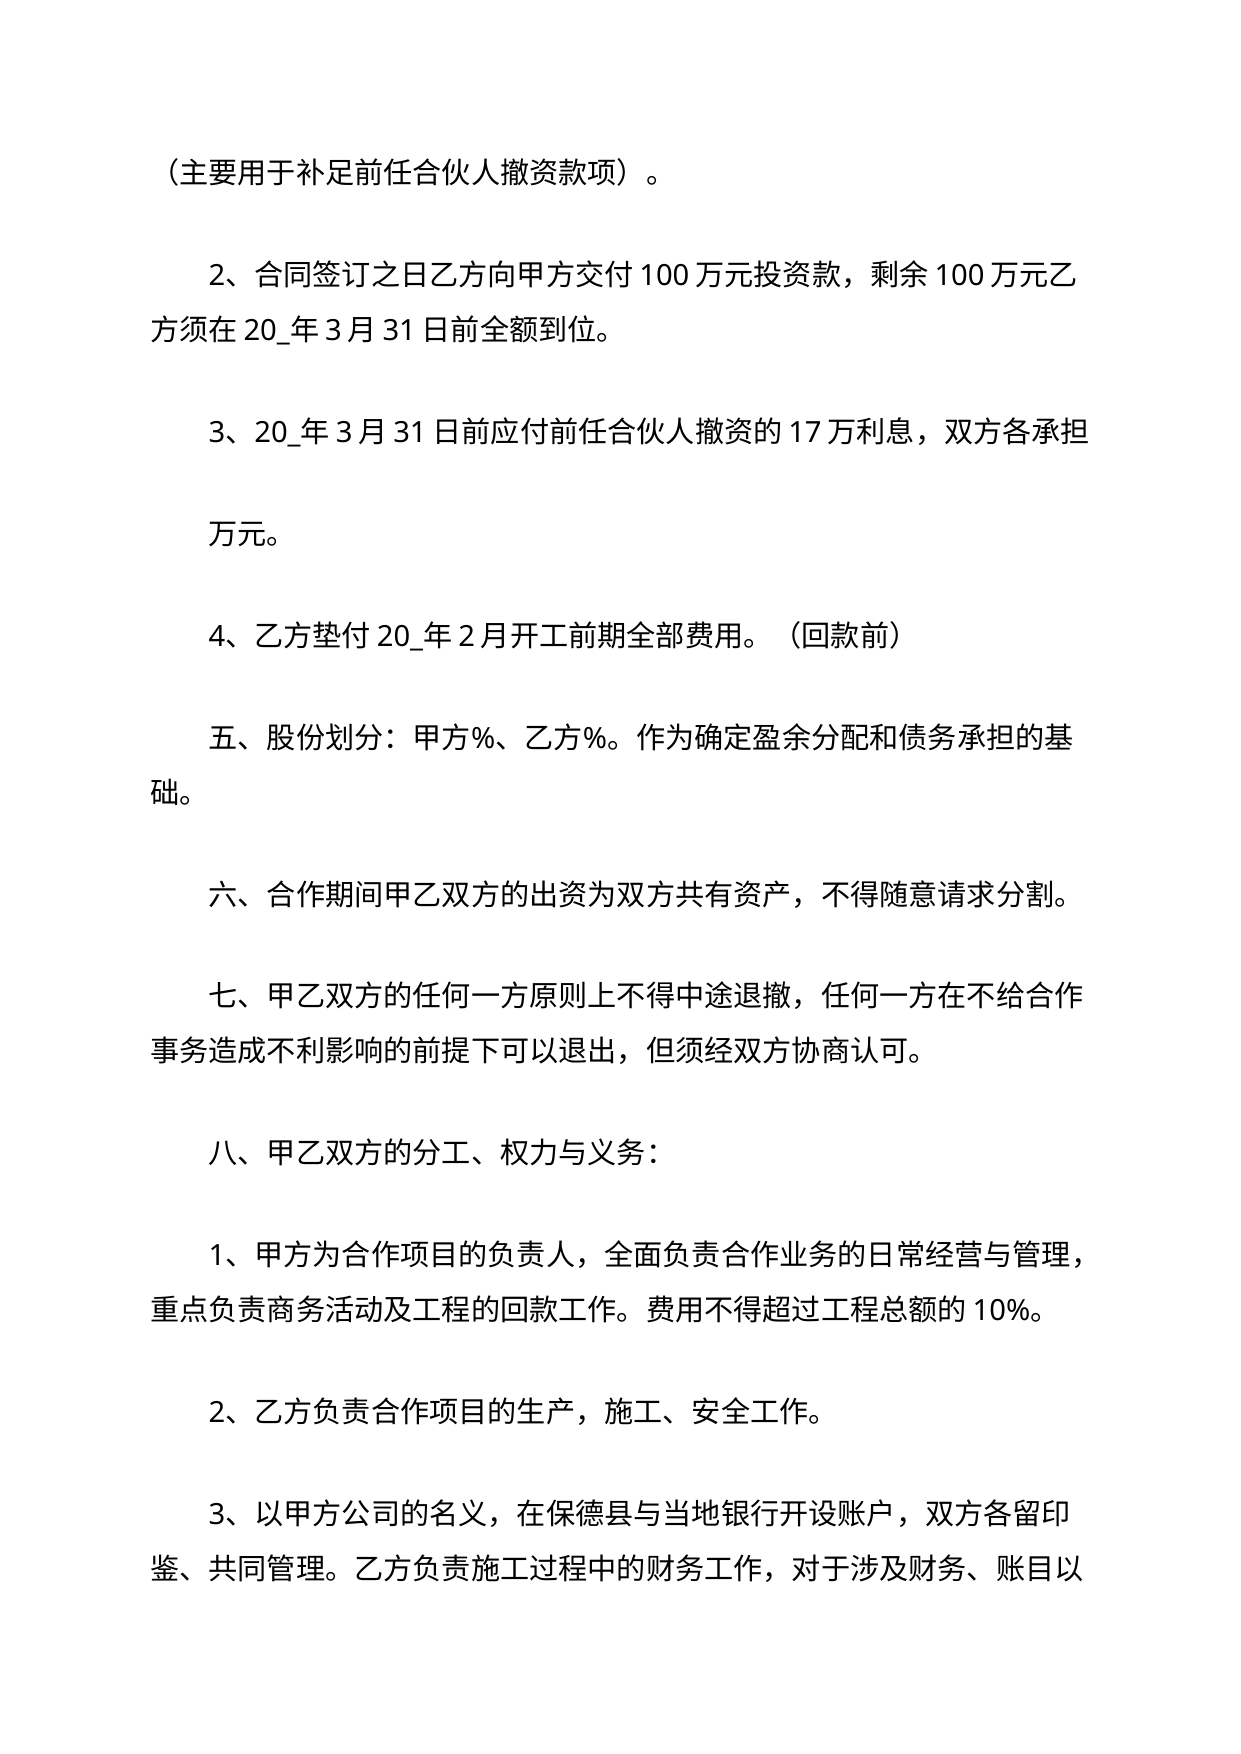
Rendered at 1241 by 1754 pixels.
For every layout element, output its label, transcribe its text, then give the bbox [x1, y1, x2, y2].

text 八、甲乙双方的分工、权力与义务： [150, 1130, 1090, 1172]
text 1、甲方为合作项目的负责人，全面负责合作业务的日常经营与管理，重点负责商务活动及工程的回款工作。费用不得超过工程总额的10%。 [150, 1231, 1090, 1329]
text 七、甲乙双方的任何一方原则上不得中途退撤，任何一方在不给合作事务造成不利影响的前提下可以退出，但须经双方协商认可。 [150, 973, 1090, 1070]
text 六、合作期间甲乙双方的出资为双方共有资产，不得随意请求分割。 [150, 871, 1090, 913]
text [150, 1490, 1090, 1588]
text 万元。 [150, 511, 1090, 553]
text 4、乙方垫付20_年2月开工前期全部费用。（回款前） [150, 612, 1090, 655]
text 五、股份划分：甲方%、乙方%。作为确定盈余分配和债务承担的基础。 [150, 714, 1090, 812]
text 2、乙方负责合作项目的生产，施工、安全工作。 [150, 1388, 1090, 1431]
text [150, 150, 1090, 192]
text 3、20_年3月31日前应付前任合伙人撤资的17万利息，双方各承担 [150, 409, 1090, 451]
text 2、合同签订之日乙方向甲方交付100万元投资款，剩余100万元乙方须在20_年3月31日前全额到位。 [150, 252, 1090, 349]
